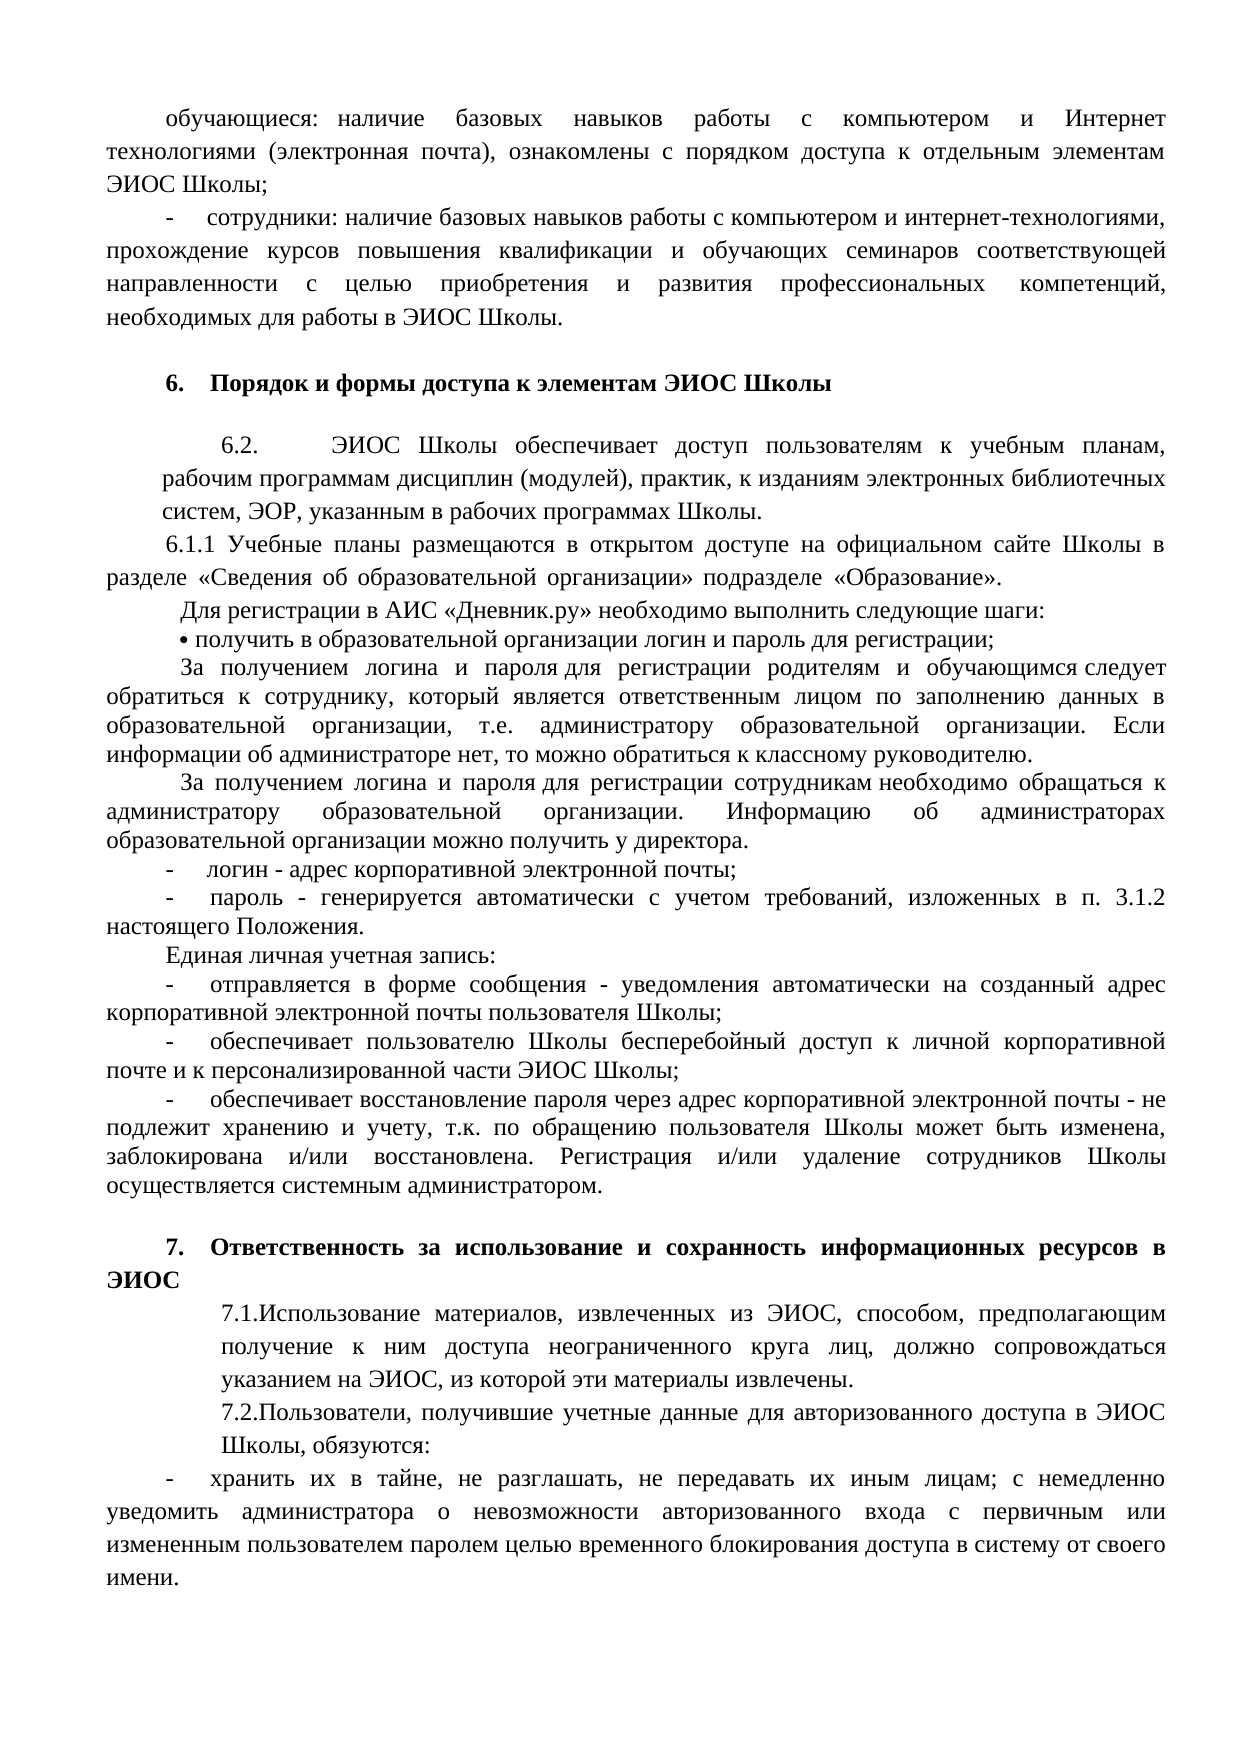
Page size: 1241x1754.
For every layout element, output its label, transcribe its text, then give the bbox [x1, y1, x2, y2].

subtitle Ответственность за использование и сохранность информационных ресурсов в ЭИОС [106, 1232, 1166, 1293]
list хранить их в тайне, не разглашать, не передавать их иным лицам; с немедленно уведомить администратора о невозможности авторизованного входа с первичным или измененным пользователем паролем целью временного блокирования доступа в систему от своего имени. [106, 1463, 1166, 1591]
list сотрудники: наличие базовых навыков работы с компьютером и интернет-технологиями, прохождение курсов повышения квалификации и обучающих семинаров соответствующей направленности с целью приобретения и развития профессиональных компетенций, необходимых для работы в ЭИОС Школы. [106, 202, 1166, 330]
text обучающиеся: наличие базовых навыков работы с компьютером и Интернет технологиями (электронная почта), ознакомлены с порядком доступа к отдельным элементам ЭИОС Школы; [106, 103, 1166, 198]
text 6.1.1 Учебные планы размещаются в открытом доступе на официальном сайте Школы в разделе «Сведения об образовательной организации» подразделе «Образование». [106, 529, 1166, 591]
subtitle Порядок и формы доступа к элементам ЭИОС Школы [106, 368, 1166, 397]
list ЭИОС Школы обеспечивает доступ пользователям к учебным планам, рабочим программам дисциплин (модулей), практик, к изданиям электронных библиотечных систем, ЭОР, указанным в рабочих программах Школы. [162, 430, 1166, 524]
text Единая личная учетная запись: [106, 940, 1166, 969]
list получить в образовательной организации логин и пароль для регистрации; [106, 624, 1166, 652]
list пароль - генерируется автоматически с учетом требований, изложенных в п. 3.1.2 настоящего Положения. [106, 882, 1166, 940]
list отправляется в форме сообщения - уведомления автоматически на созданный адрес корпоративной электронной почты пользователя Школы; [106, 969, 1166, 1026]
list 7.2.Пользователи, получившие учетные данные для авторизованного доступа в ЭИОС Школы, обязуются: [221, 1397, 1166, 1458]
text За получением логина и пароля для регистрации сотрудникам необходимо обращаться к администратору образовательной организации. Информацию об администраторах образовательной организации можно получить у директора. [106, 767, 1166, 854]
text Для регистрации в АИС «Дневник.ру» необходимо выполнить следующие шаги: [106, 595, 1166, 624]
list 7.1.Использование материалов, извлеченных из ЭИОС, способом, предполагающим получение к ним доступа неограниченного круга лиц, должно сопровождаться указанием на ЭИОС, из которой эти материалы извлечены. [221, 1298, 1166, 1392]
list логин - адрес корпоративной электронной почты; [106, 854, 1166, 882]
list обеспечивает пользователю Школы бесперебойный доступ к личной корпоративной почте и к персонализированной части ЭИОС Школы; [106, 1026, 1166, 1084]
text За получением логина и пароля для регистрации родителям и обучающимся следует обратиться к сотруднику, который является ответственным лицом по заполнению данных в образовательной организации, т.е. администратору образовательной организации. Если информации об администраторе нет, то можно обратиться к классному руководителю. [106, 652, 1166, 767]
list обеспечивает восстановление пароля через адрес корпоративной электронной почты - не подлежит хранению и учету, т.к. по обращению пользователя Школы может быть изменена, заблокирована и/или восстановлена. Регистрация и/или удаление сотрудников Школы осуществляется системным администратором. [106, 1084, 1166, 1199]
